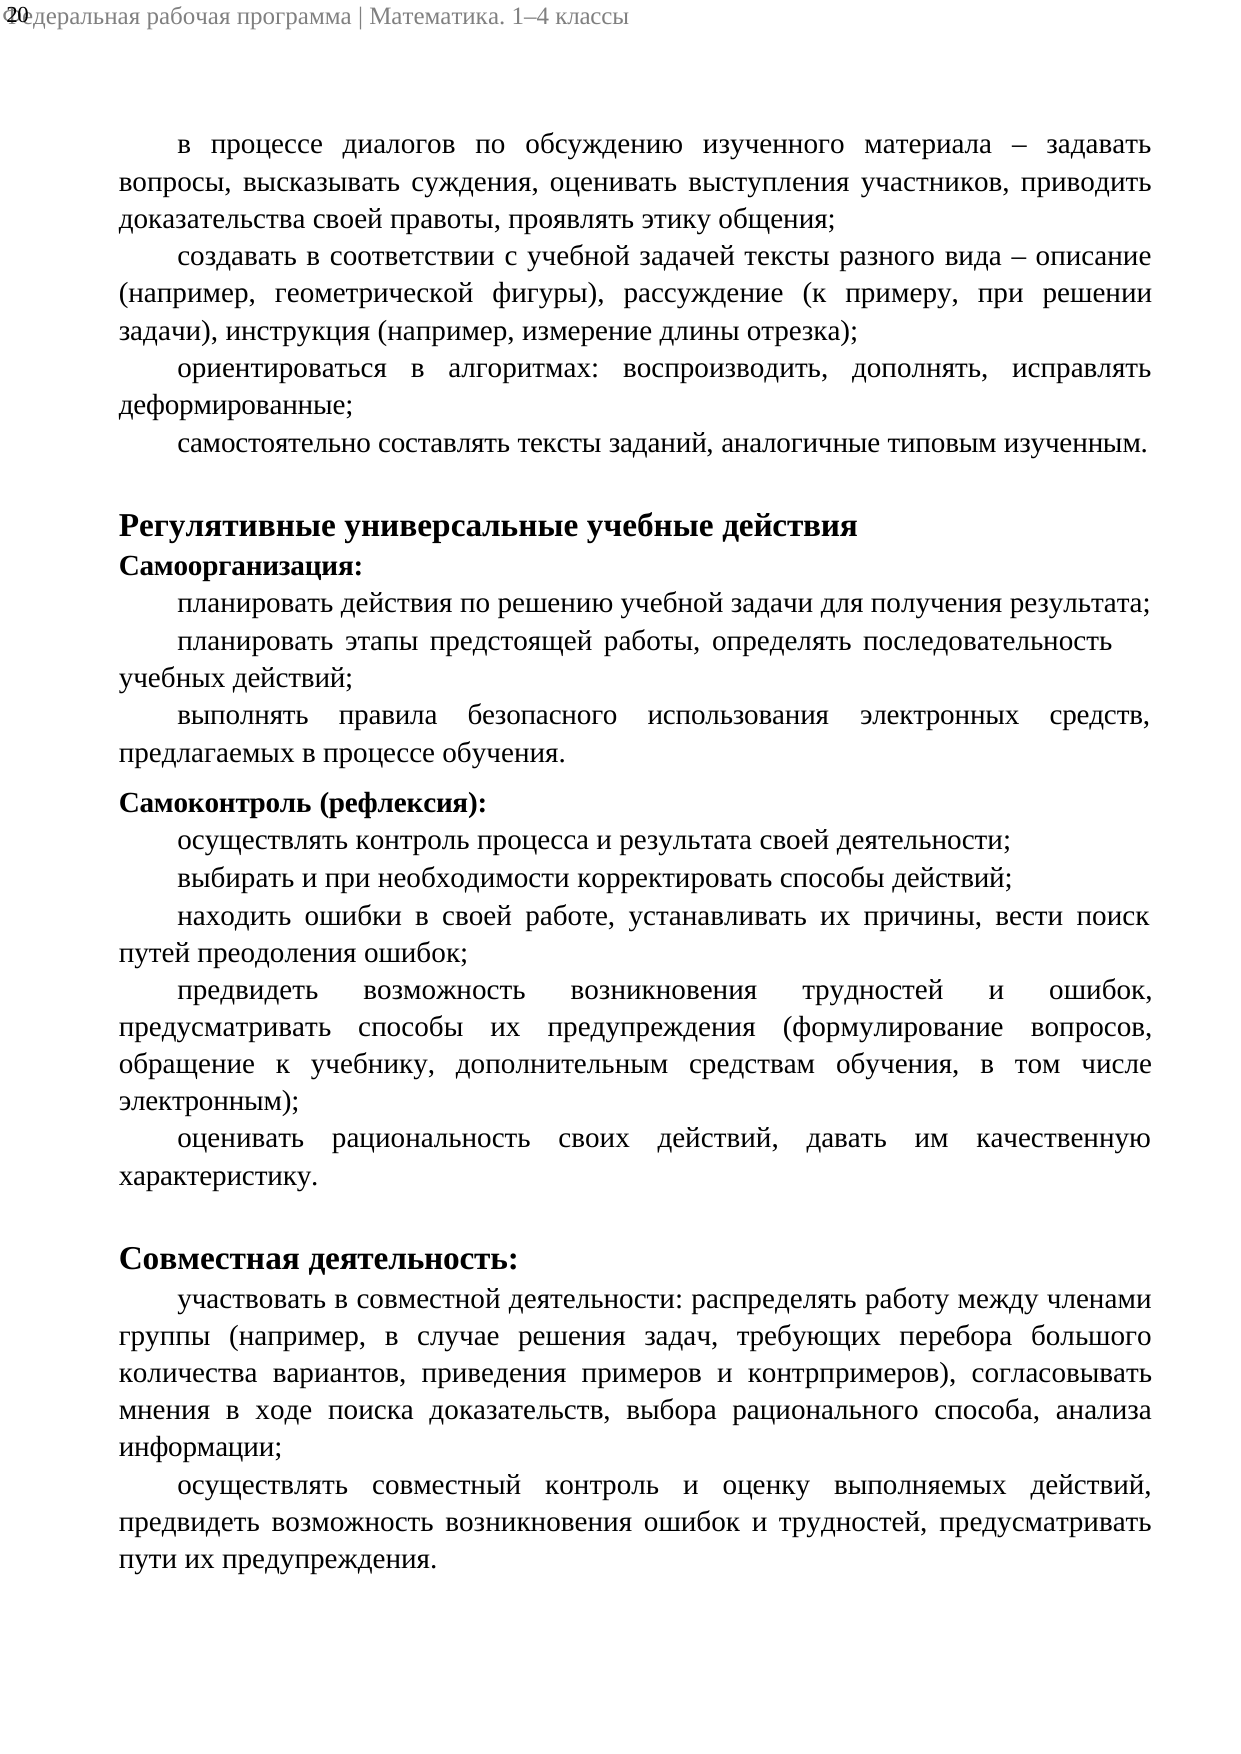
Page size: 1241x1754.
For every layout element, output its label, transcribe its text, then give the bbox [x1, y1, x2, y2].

text находить ошибки в своей работе, устанавливать их причины, вести поиск путей преодоления ошибок; [118, 898, 1150, 968]
text осуществлять совместный контроль и оценку выполняемых действий, предвидеть возможность возникновения ошибок и трудностей, предусматривать пути их предупреждения. [118, 1467, 1152, 1575]
text оценивать рациональность своих действий, давать им качественную характеристику. [118, 1120, 1152, 1191]
text учебных действий; [118, 660, 1165, 694]
text участвовать в совместной деятельности: распределять работу между членами группы (например, в случае решения задач, требующих перебора большого количества вариантов, приведения примеров и контрпримеров), согласовывать мнения в ходе поиска доказательств, выбора рационального способа, анализа информации; [118, 1281, 1153, 1463]
subtitle Самоорганизация: [118, 548, 1165, 582]
subtitle Совместная деятельность: [118, 1238, 1165, 1277]
text предвидеть возможность возникновения трудностей и ошибок, предусматривать способы их предупреждения (формулирование вопросов, обращение к учебнику, дополнительным средствам обучения, в том числе электронным); [118, 972, 1153, 1116]
subtitle Самоконтроль (рефлексия): [118, 785, 1165, 819]
text создавать в соответствии с учебной задачей тексты разного вида – описание (например, геометрической фигуры), рассуждение (к примеру, при решении задачи), инструкция (например, измерение длины отрезка); [118, 238, 1153, 346]
text в процессе диалогов по обсуждению изученного материала – задавать вопросы, высказывать суждения, оценивать выступления участников, приводить доказательства своей правоты, проявлять этику общения; [118, 127, 1152, 234]
text ориентироваться в алгоритмах: воспроизводить, дополнять, исправлять деформированные; [118, 350, 1152, 420]
text планировать действия по решению учебной задачи для получения результата; планировать этапы предстоящей работы, определять последовательность [177, 586, 1165, 656]
text выполнять правила безопасного использования электронных средств, предлагаемых в процессе обучения. [118, 697, 1151, 769]
text самостоятельно составлять тексты заданий, аналогичные типовым изученным. [177, 425, 1165, 458]
subtitle Регулятивные универсальные учебные действия [118, 505, 1165, 543]
text осуществлять контроль процесса и результата своей деятельности; выбирать и при необходимости корректировать способы действий; [177, 822, 1121, 893]
